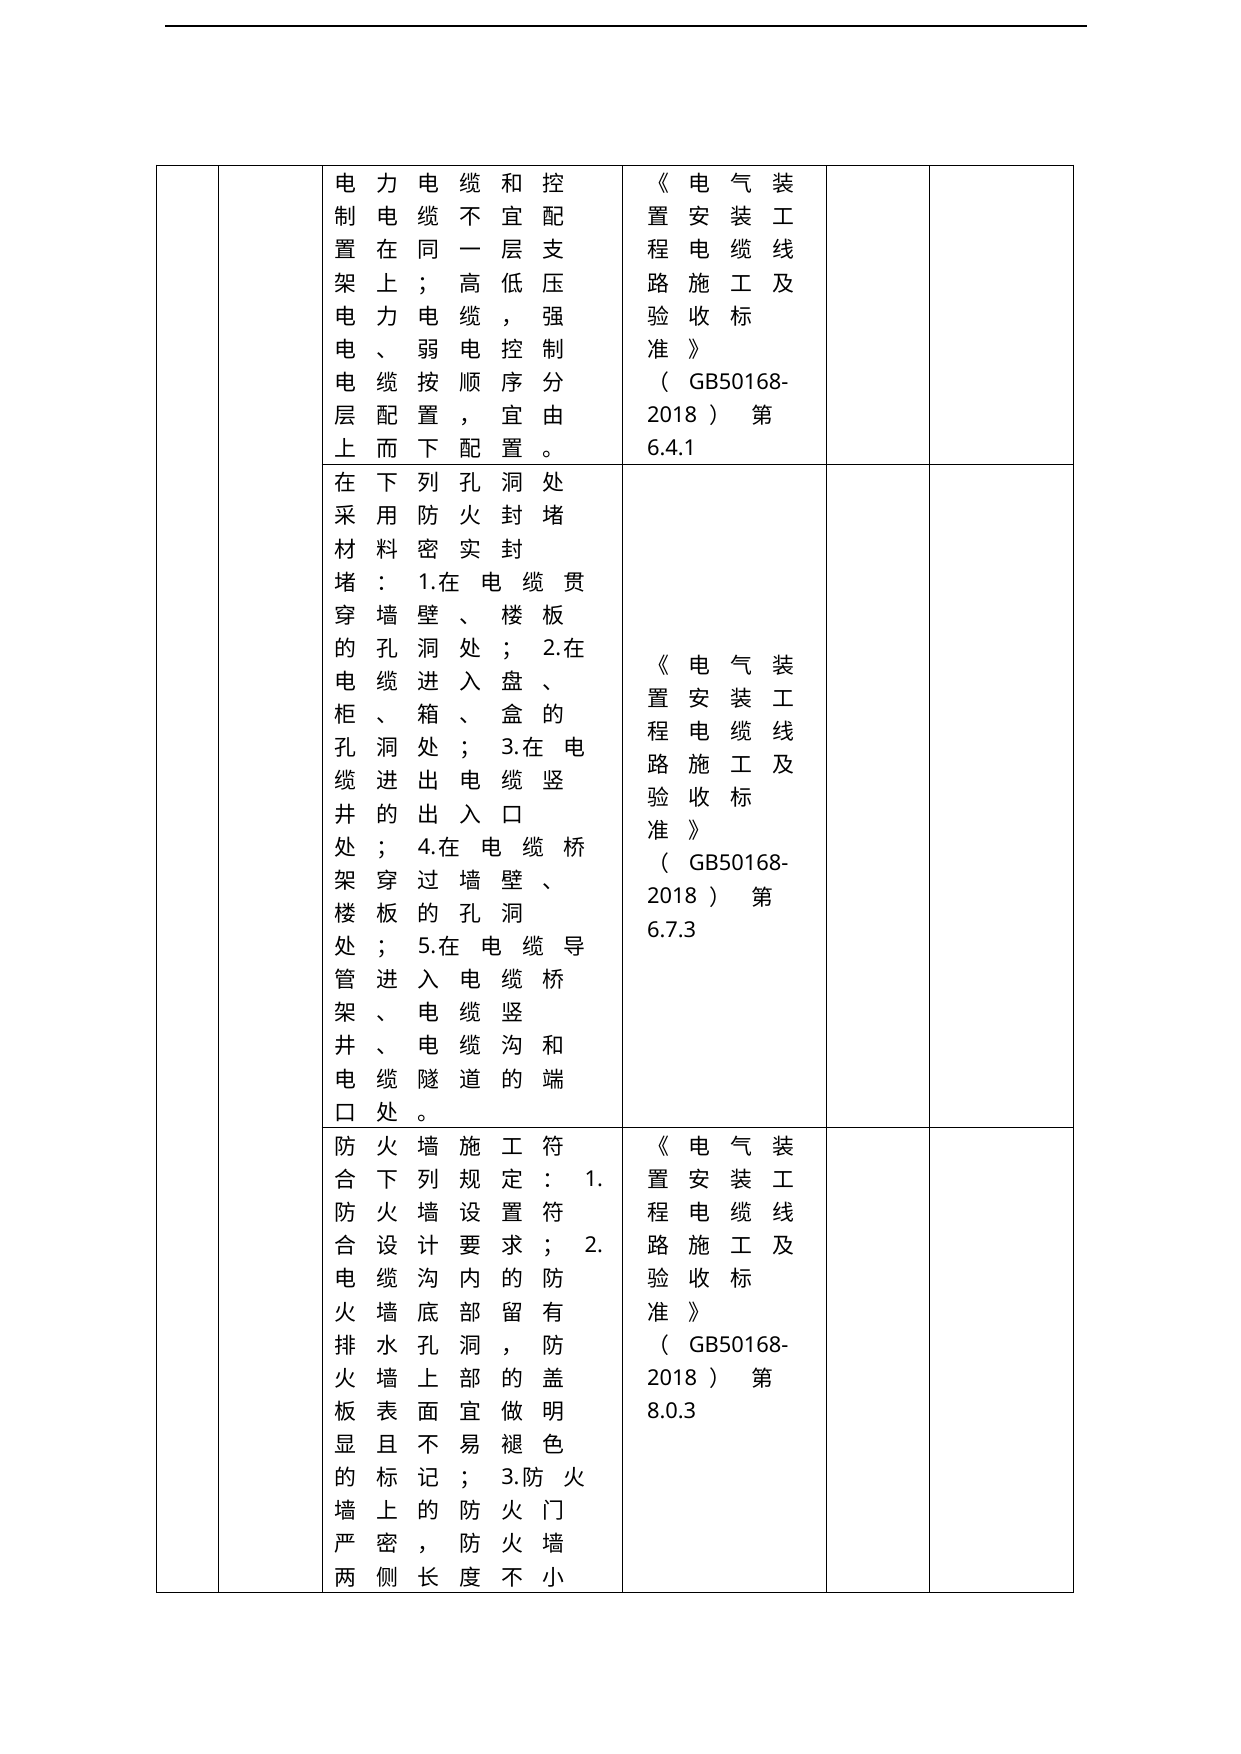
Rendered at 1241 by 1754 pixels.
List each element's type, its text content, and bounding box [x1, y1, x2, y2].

table_cell [827, 166, 929, 464]
table_cell [827, 465, 929, 1127]
table_cell [930, 1128, 1073, 1592]
table_cell 在下列孔洞处采用防火封堵材料密实封堵：1.在电缆贯穿墙壁、楼板的孔洞处；2.在电缆进入盘、柜、箱、盒的孔洞处；3.在电缆进出电缆竖井的出入口处；4.在电缆桥架穿过墙壁、楼板的孔洞处；5.在电缆导管进入电缆桥架、电缆竖井、电缆沟和电缆隧道的端口处。 [323, 465, 622, 1127]
table_cell 《电气装置安装工程电缆线路施工及验收标准》（GB50168-2018）第6.7.3 [623, 465, 826, 1127]
table_cell [930, 166, 1073, 464]
table_cell [827, 1128, 929, 1592]
table_cell 《电气装置安装工程电缆线路施工及验收标准》（GB50168-2018）第6.4.1 [623, 166, 826, 464]
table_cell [323, 1128, 622, 1592]
table_cell [930, 465, 1073, 1127]
table_cell 电力电缆和控制电缆不宜配置在同一层支架上；高低压电力电缆，强电、弱电控制电缆按顺序分层配置，宜由上而下配置。 [323, 166, 622, 464]
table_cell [623, 1128, 826, 1592]
